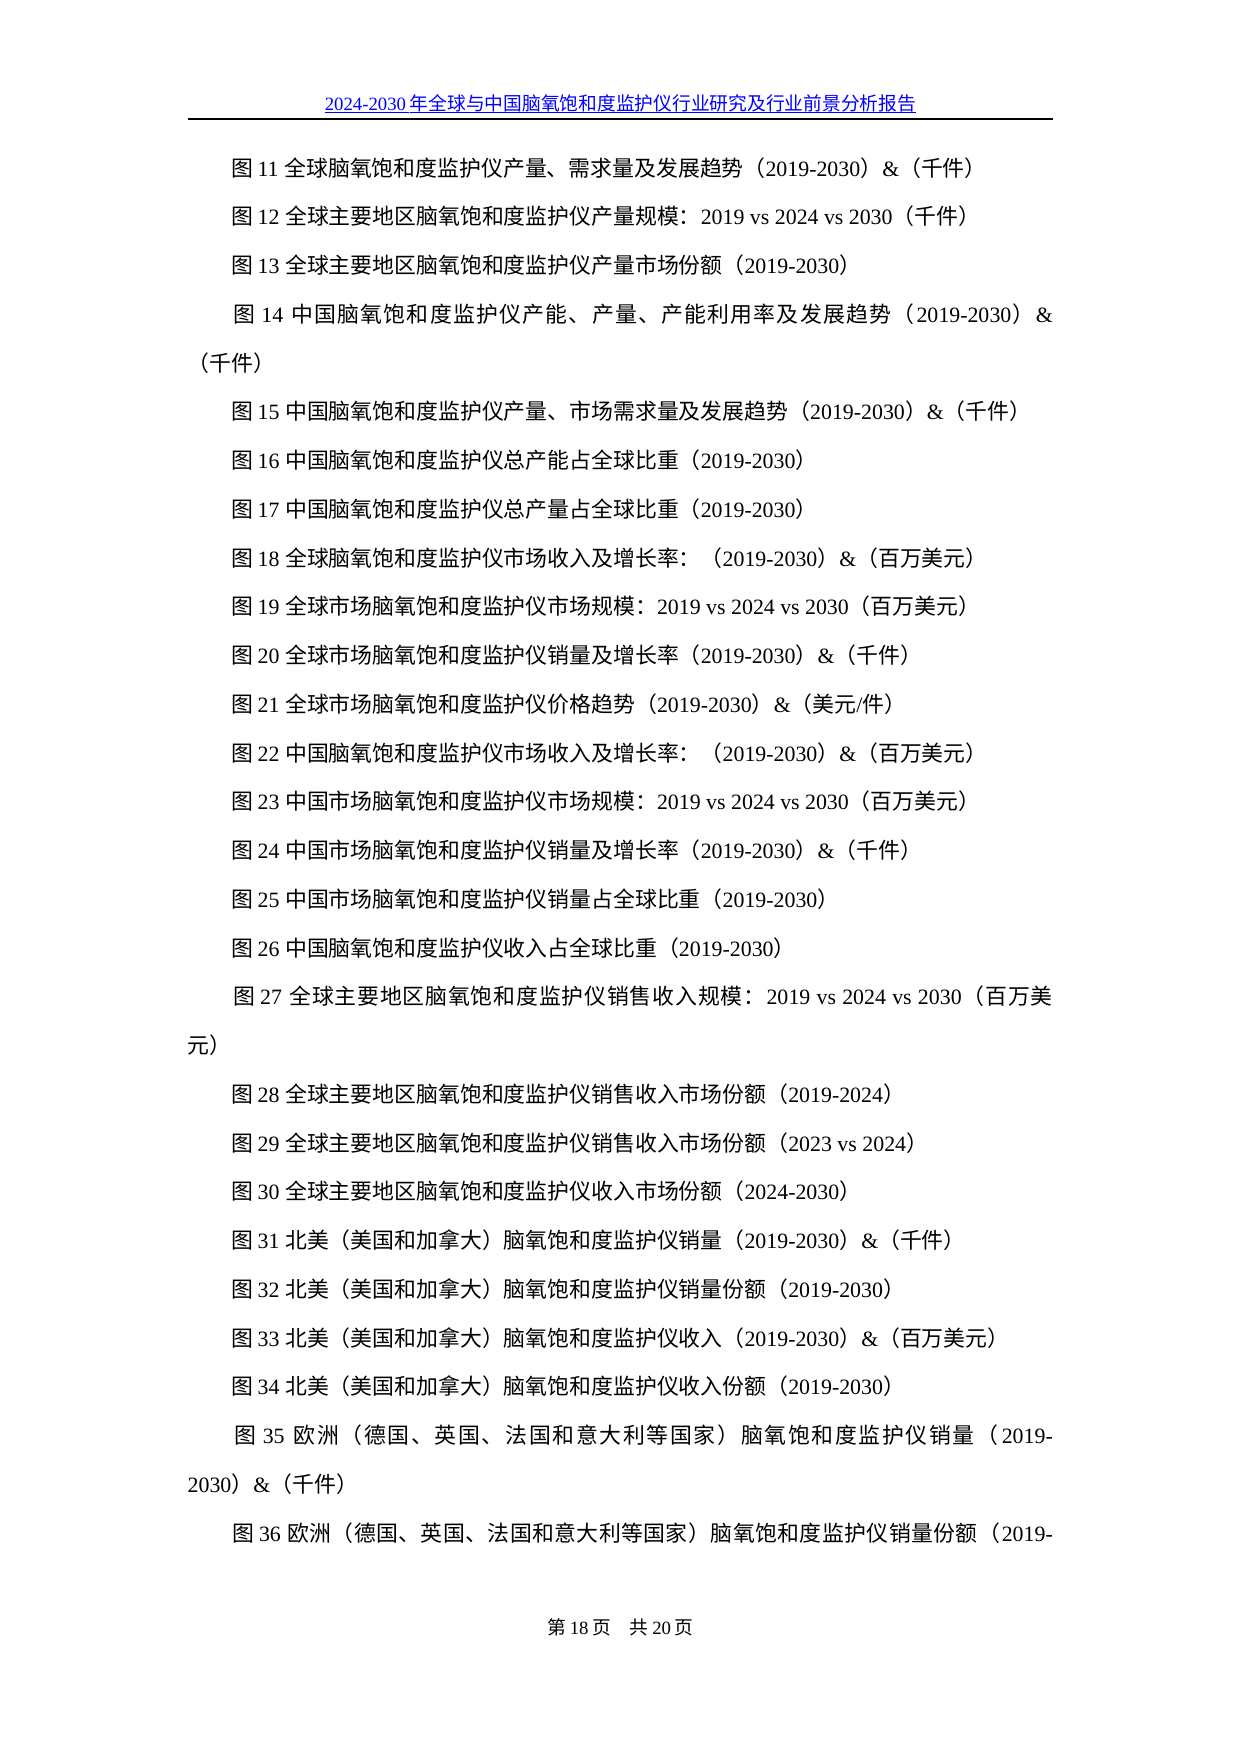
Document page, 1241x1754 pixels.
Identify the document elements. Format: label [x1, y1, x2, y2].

text [187, 150, 1053, 1548]
